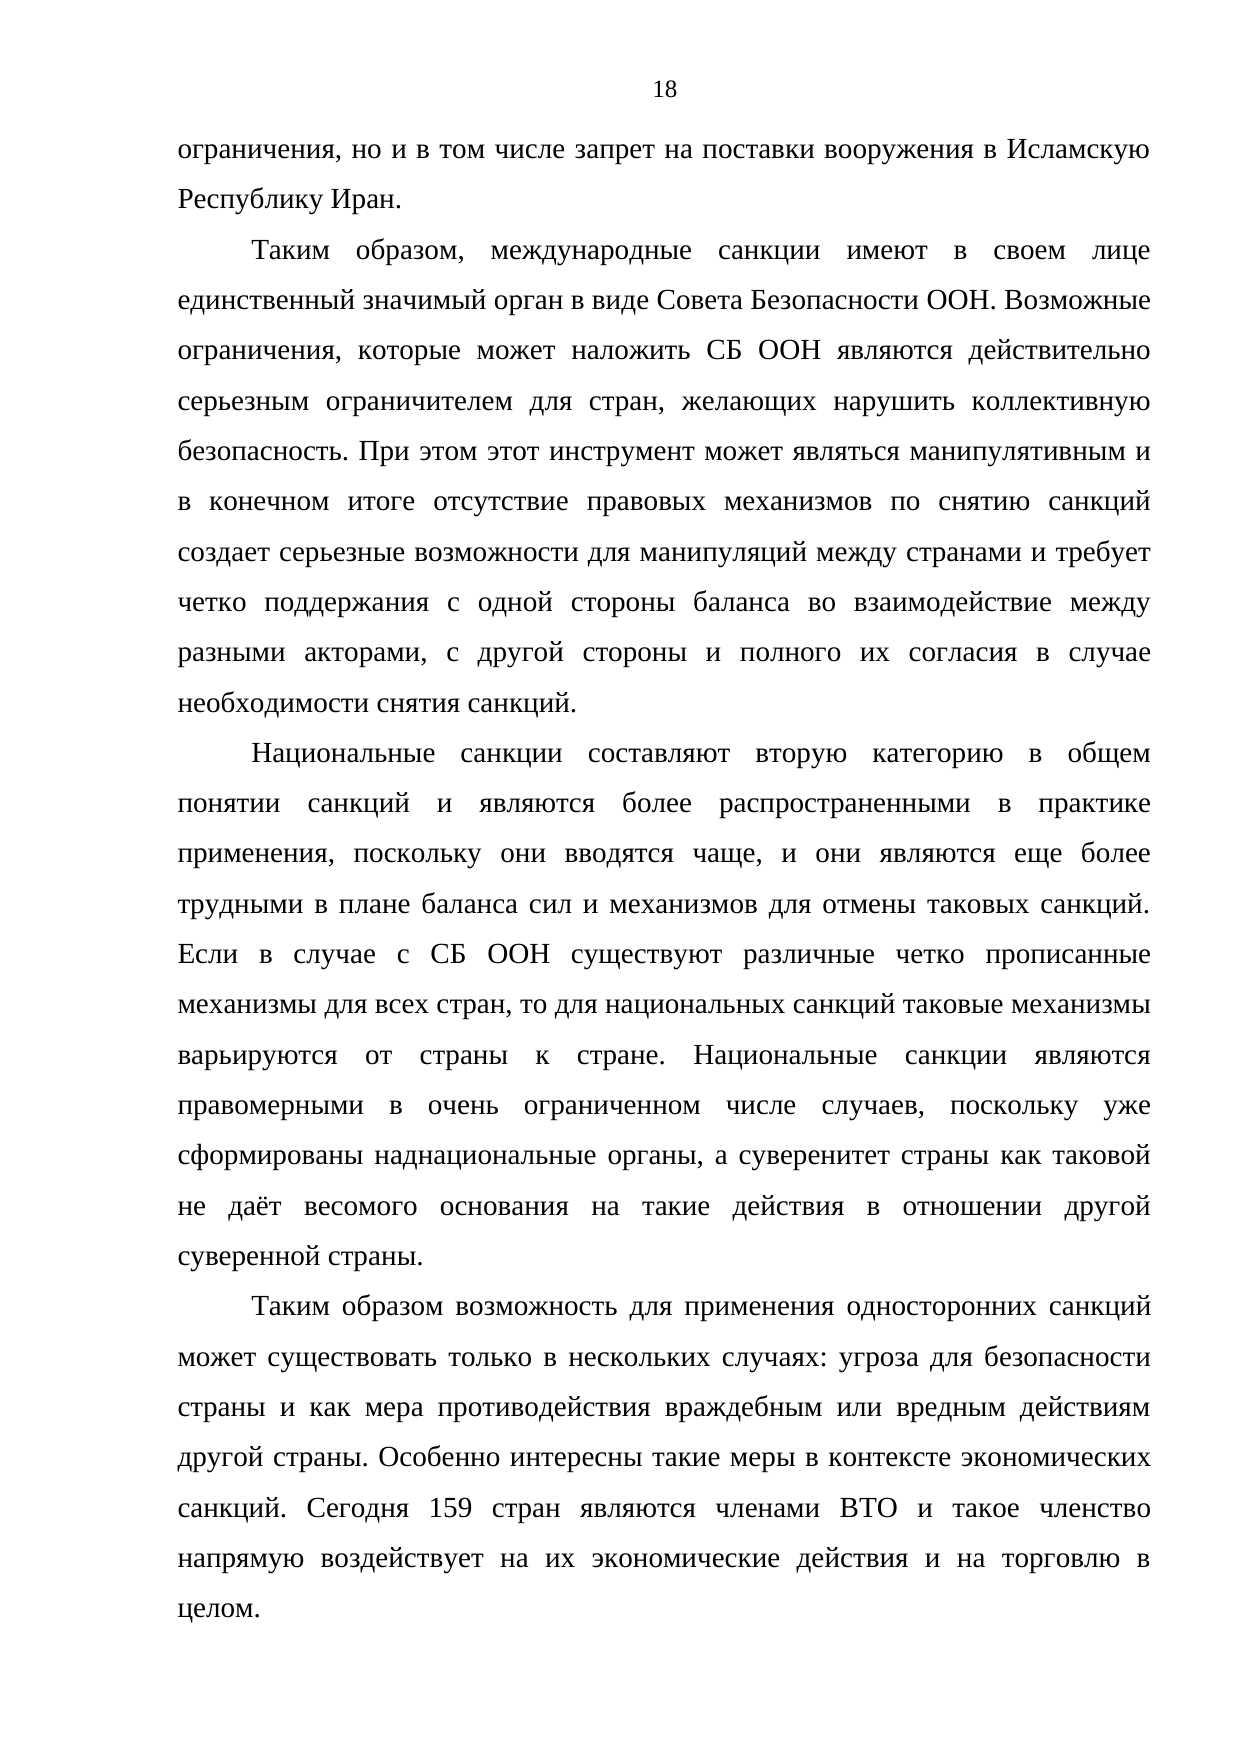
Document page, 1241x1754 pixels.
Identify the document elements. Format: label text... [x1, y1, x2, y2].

text Таким образом возможность для применения односторонних санкций может существовать только в нескольких случаях: угроза для безопасности страны и как мера противодействия враждебным или вредным действиям другой страны. Особенно интересны такие меры в контексте экономических санкций. Сегодня 159 стран являются членами ВТО и такое членство напрямую воздействует на их экономические действия и на торговлю в целом. [177, 1288, 1152, 1624]
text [177, 131, 1152, 215]
text Национальные санкции составляют вторую категорию в общем понятии санкций и являются более распространенными в практике применения, поскольку они вводятся чаще, и они являются еще более трудными в плане баланса сил и механизмов для отмены таковых санкций. Если в случае с СБ ООН существуют различные четко прописанные механизмы для всех стран, то для национальных санкций таковые механизмы варьируются от страны к стране. Национальные санкции являются правомерными в очень ограниченном числе случаев, поскольку уже сформированы наднациональные органы, а суверенитет страны как таковой не даёт весомого основания на такие действия в отношении другой суверенной страны. [177, 735, 1152, 1272]
text Таким образом, международные санкции имеют в своем лице единственный значимый орган в виде Совета Безопасности ООН. Возможные ограничения, которые может наложить СБ ООН являются действительно серьезным ограничителем для стран, желающих нарушить коллективную безопасность. При этом этот инструмент может являться манипулятивным и в конечном итоге отсутствие правовых механизмов по снятию санкций создает серьезные возможности для манипуляций между странами и требует четко поддержания с одной стороны баланса во взаимодействие между разными акторами, с другой стороны и полного их согласия в случае необходимости снятия санкций. [177, 232, 1152, 718]
